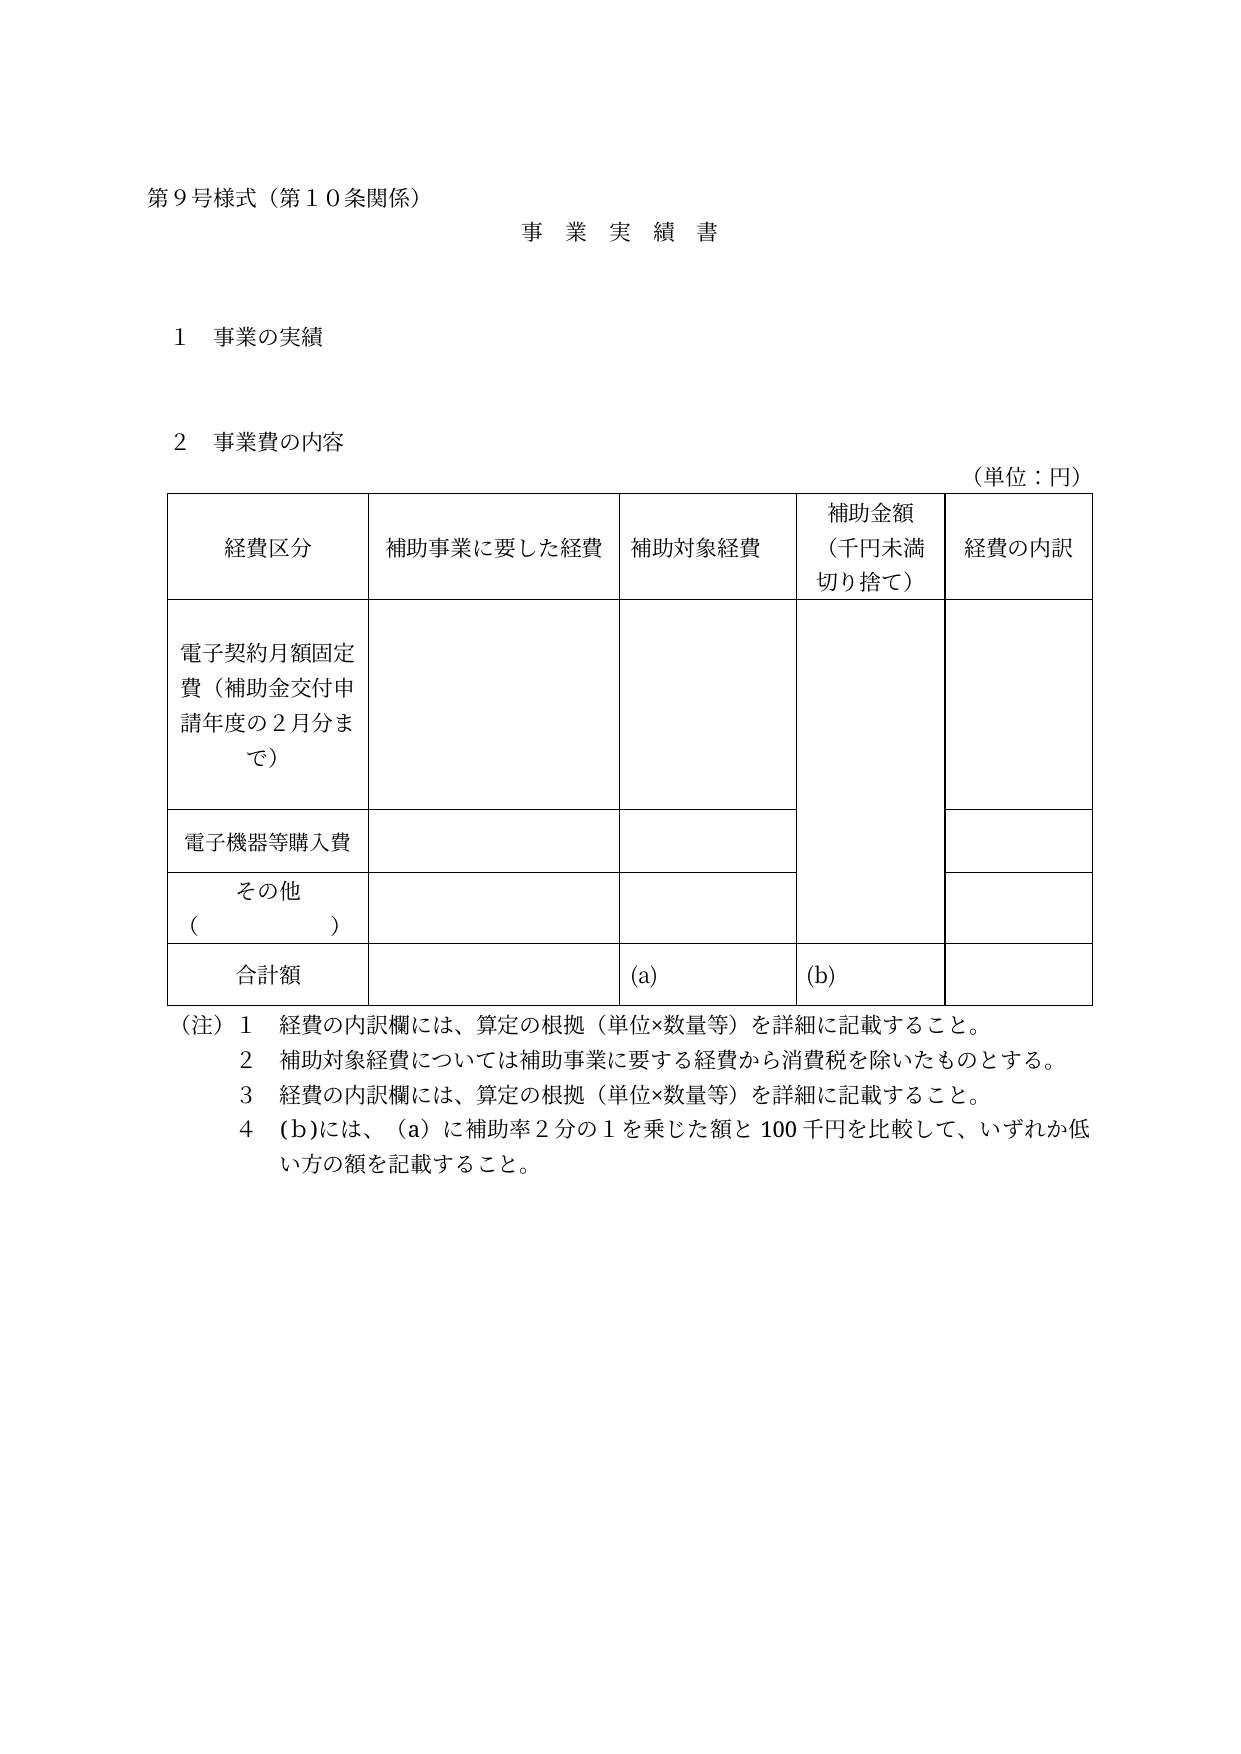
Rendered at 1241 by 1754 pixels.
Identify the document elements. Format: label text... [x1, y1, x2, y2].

table_cell 合計額 [168, 944, 368, 1005]
text １ 事業の実績 [148, 319, 1088, 353]
table_cell [620, 873, 796, 943]
table_cell [946, 810, 1092, 872]
text （単位：円） [148, 458, 1092, 493]
text 第９号様式（第１０条関係） [148, 179, 1092, 214]
text 事 業 実 績 書 [148, 214, 1092, 249]
table_cell [620, 810, 796, 872]
text ３ 経費の内訳欄には、算定の根拠（単位×数量等）を詳細に記載すること。 [148, 1076, 1092, 1111]
text ４ (ｂ)には、（a）に補助率２分の１を乗じた額と100千円を比較して、いずれか低い方の額を記載すること。 [235, 1111, 1092, 1181]
table_header 補助事業に要した経費 [369, 494, 619, 599]
table_cell [369, 873, 619, 943]
table_cell その他 （ ） [168, 873, 368, 943]
table_cell [946, 944, 1092, 1005]
table_cell 電子契約月額固定費（補助金交付申請年度の２月分まで） [168, 600, 368, 809]
table_cell [369, 600, 619, 809]
table_header 経費の内訳 [946, 494, 1092, 599]
table_cell [369, 810, 619, 872]
table_header 補助金額 （千円未満切り捨て） [797, 494, 944, 599]
text ２ 補助対象経費については補助事業に要する経費から消費税を除いたものとする。 [148, 1041, 1092, 1076]
table_cell [369, 944, 619, 1005]
table_header 経費区分 [168, 494, 368, 599]
table_cell [620, 600, 796, 809]
table_cell [946, 873, 1092, 943]
text ２ 事業費の内容 [148, 423, 1088, 458]
table_cell [946, 600, 1092, 809]
table_cell (b) [797, 944, 944, 1005]
table_header 補助対象経費 [620, 494, 796, 599]
table_cell (a) [620, 944, 796, 1005]
text （注）１ 経費の内訳欄には、算定の根拠（単位×数量等）を詳細に記載すること。 [148, 1006, 1092, 1041]
table_cell [797, 600, 944, 943]
table_cell 電子機器等購入費 [168, 810, 368, 872]
